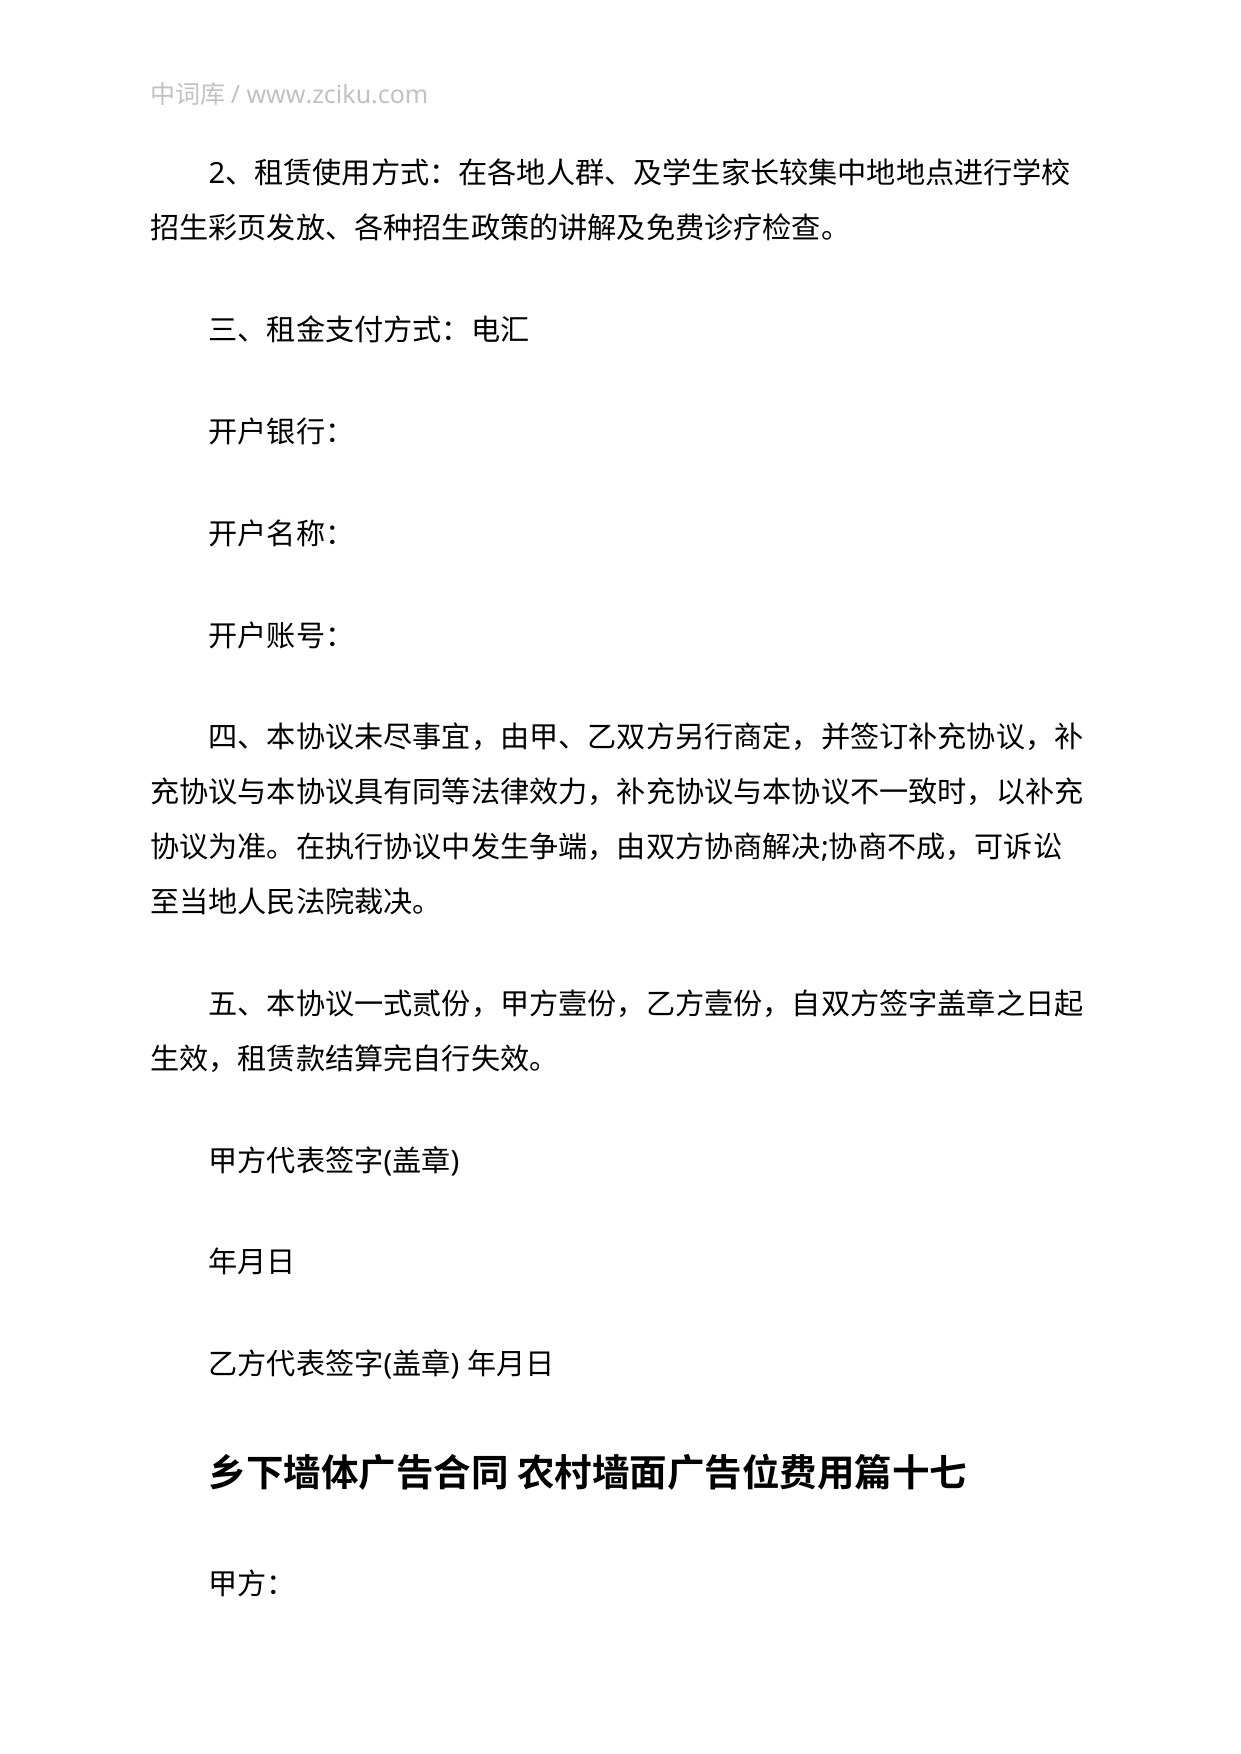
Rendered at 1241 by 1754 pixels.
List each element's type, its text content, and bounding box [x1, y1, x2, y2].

text 乡下墙体广告合同 农村墙面广告位费用篇十七 [150, 1443, 1090, 1497]
text 乙方代表签字(盖章) 年月日 [150, 1341, 1090, 1383]
text 年月日 [150, 1239, 1090, 1281]
text 开户银行： [150, 408, 1090, 451]
text 甲方： [150, 1560, 1090, 1602]
text 三、租金支付方式：电汇 [150, 307, 1090, 349]
text 五、本协议一式贰份，甲方壹份，乙方壹份，自双方签字盖章之日起生效，租赁款结算完自行失效。 [150, 980, 1090, 1078]
text 开户账号： [150, 612, 1090, 654]
text 甲方代表签字(盖章) [150, 1137, 1090, 1179]
text 四、本协议未尽事宜，由甲、乙双方另行商定，并签订补充协议，补充协议与本协议具有同等法律效力，补充协议与本协议不一致时，以补充协议为准。在执行协议中发生争端，由双方协商解决;协商不成，可诉讼至当地人民法院裁决。 [150, 714, 1090, 921]
text 开户名称： [150, 510, 1090, 553]
text 2、租赁使用方式：在各地人群、及学生家长较集中地地点进行学校招生彩页发放、各种招生政策的讲解及免费诊疗检查。 [150, 150, 1090, 247]
